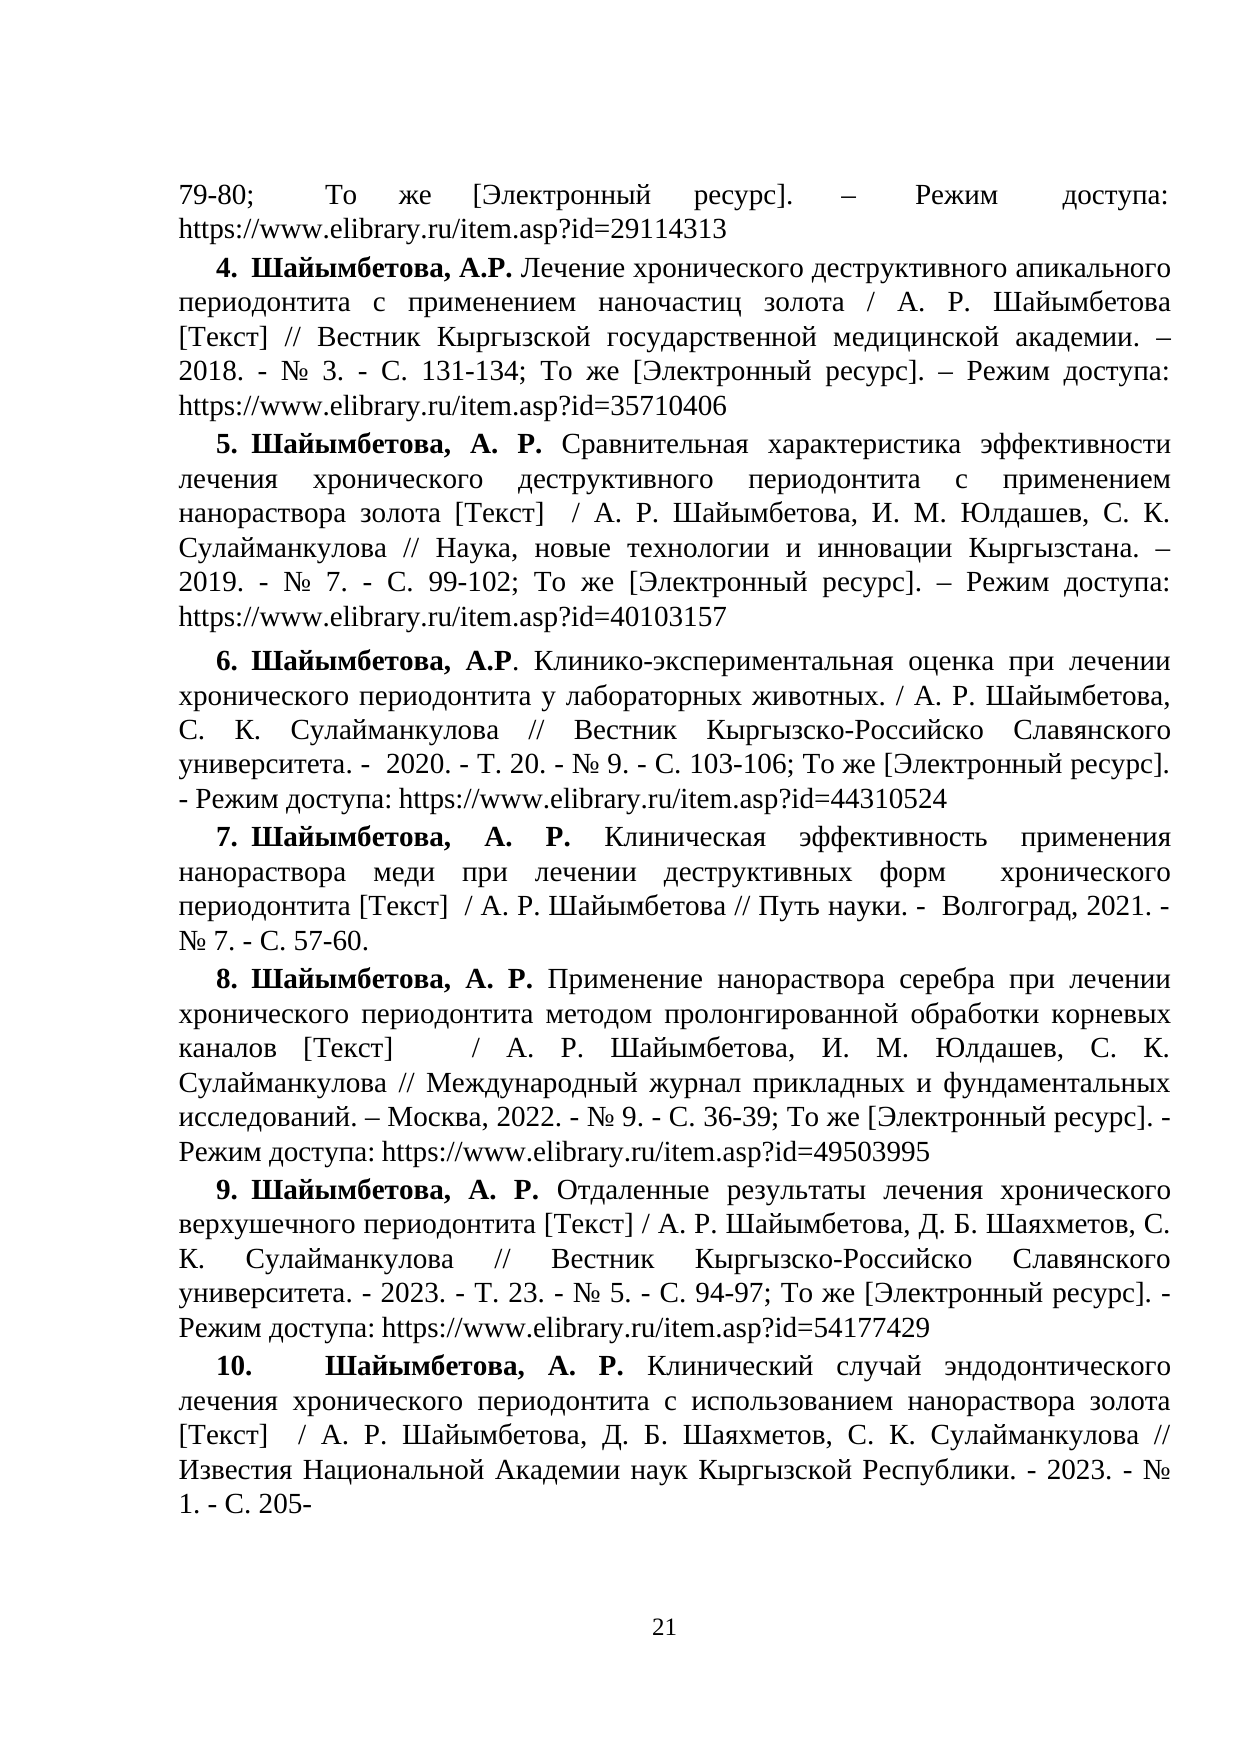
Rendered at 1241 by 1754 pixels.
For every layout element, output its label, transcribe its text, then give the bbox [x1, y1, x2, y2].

list Шайымбетова, А.Р. Клинико-экспериментальная оценка при лечении хронического периодонтита у лабораторных животных. / А. Р. Шайымбетова, С. К. Сулайманкулова // Вестник Кыргызско-Российско Славянского университета. - 2020. - Т. 20. - № 9. - С. 103-106; То же [Электронный ресурс]. - Режим доступа: https://www.elibrary.ru/item.asp?id=44310524 [178, 643, 1172, 814]
list Шайымбетова, А.Р. Лечение хронического деструктивного апикального периодонтита с применением наночастиц золота / А. Р. Шайымбетова [Текст] // Вестник Кыргызской государственной медицинской академии. – 2018. - № 3. - С. 131-134; То же [Электронный ресурс]. – Режим доступа: https://www.elibrary.ru/item.asp?id=35710406 [178, 250, 1172, 422]
text 79-80; То же [Электронный ресурс]. – Режим доступа: https://www.elibrary.ru/item.asp?id=29114313 [178, 177, 1181, 245]
list Шайымбетова, А. Р. Сравнительная характеристика эффективности лечения хронического деструктивного периодонтита с применением нанораствора золота [Текст] / А. Р. Шайымбетова, И. М. Юлдашев, С. К. Сулайманкулова // Наука, новые технологии и инновации Кыргызстана. – 2019. - № 7. - С. 99-102; То же [Электронный ресурс]. – Режим доступа: https://www.elibrary.ru/item.asp?id=40103157 [178, 426, 1172, 632]
list Шайымбетова, А. Р. Отдаленные результаты лечения хронического верхушечного периодонтита [Текст] / А. Р. Шайымбетова, Д. Б. Шаяхметов, С. К. Сулайманкулова // Вестник Кыргызско-Российско Славянского университета. - 2023. - Т. 23. - № 5. - С. 94-97; То же [Электронный ресурс]. - Режим доступа: https://www.elibrary.ru/item.asp?id=54177429 [178, 1172, 1172, 1344]
list Шайымбетова, А. Р. Применение нанораствора серебра при лечении хронического периодонтита методом пролонгированной обработки корневых каналов [Текст] / А. Р. Шайымбетова, И. М. Юлдашев, С. К. Сулайманкулова // Международный журнал прикладных и фундаментальных исследований. – Москва, 2022. - № 9. - С. 36-39; То же [Электронный ресурс]. - Режим доступа: https://www.elibrary.ru/item.asp?id=49503995 [178, 961, 1172, 1167]
list Шайымбетова, А. Р. Клиническая эффективность применения нанораствора меди при лечении деструктивных форм хронического периодонтита [Текст] / А. Р. Шайымбетова // Путь науки. - Волгоград, 2021. - № 7. - С. 57-60. [178, 819, 1172, 956]
list Шайымбетова, А. Р. Клинический случай эндодонтического лечения хронического периодонтита с использованием нанораствора золота [Текст] / А. Р. Шайымбетова, Д. Б. Шаяхметов, С. К. Сулайманкулова // Известия Национальной Академии наук Кыргызской Республики. - 2023. - № 1. - С. 205- [178, 1348, 1172, 1520]
